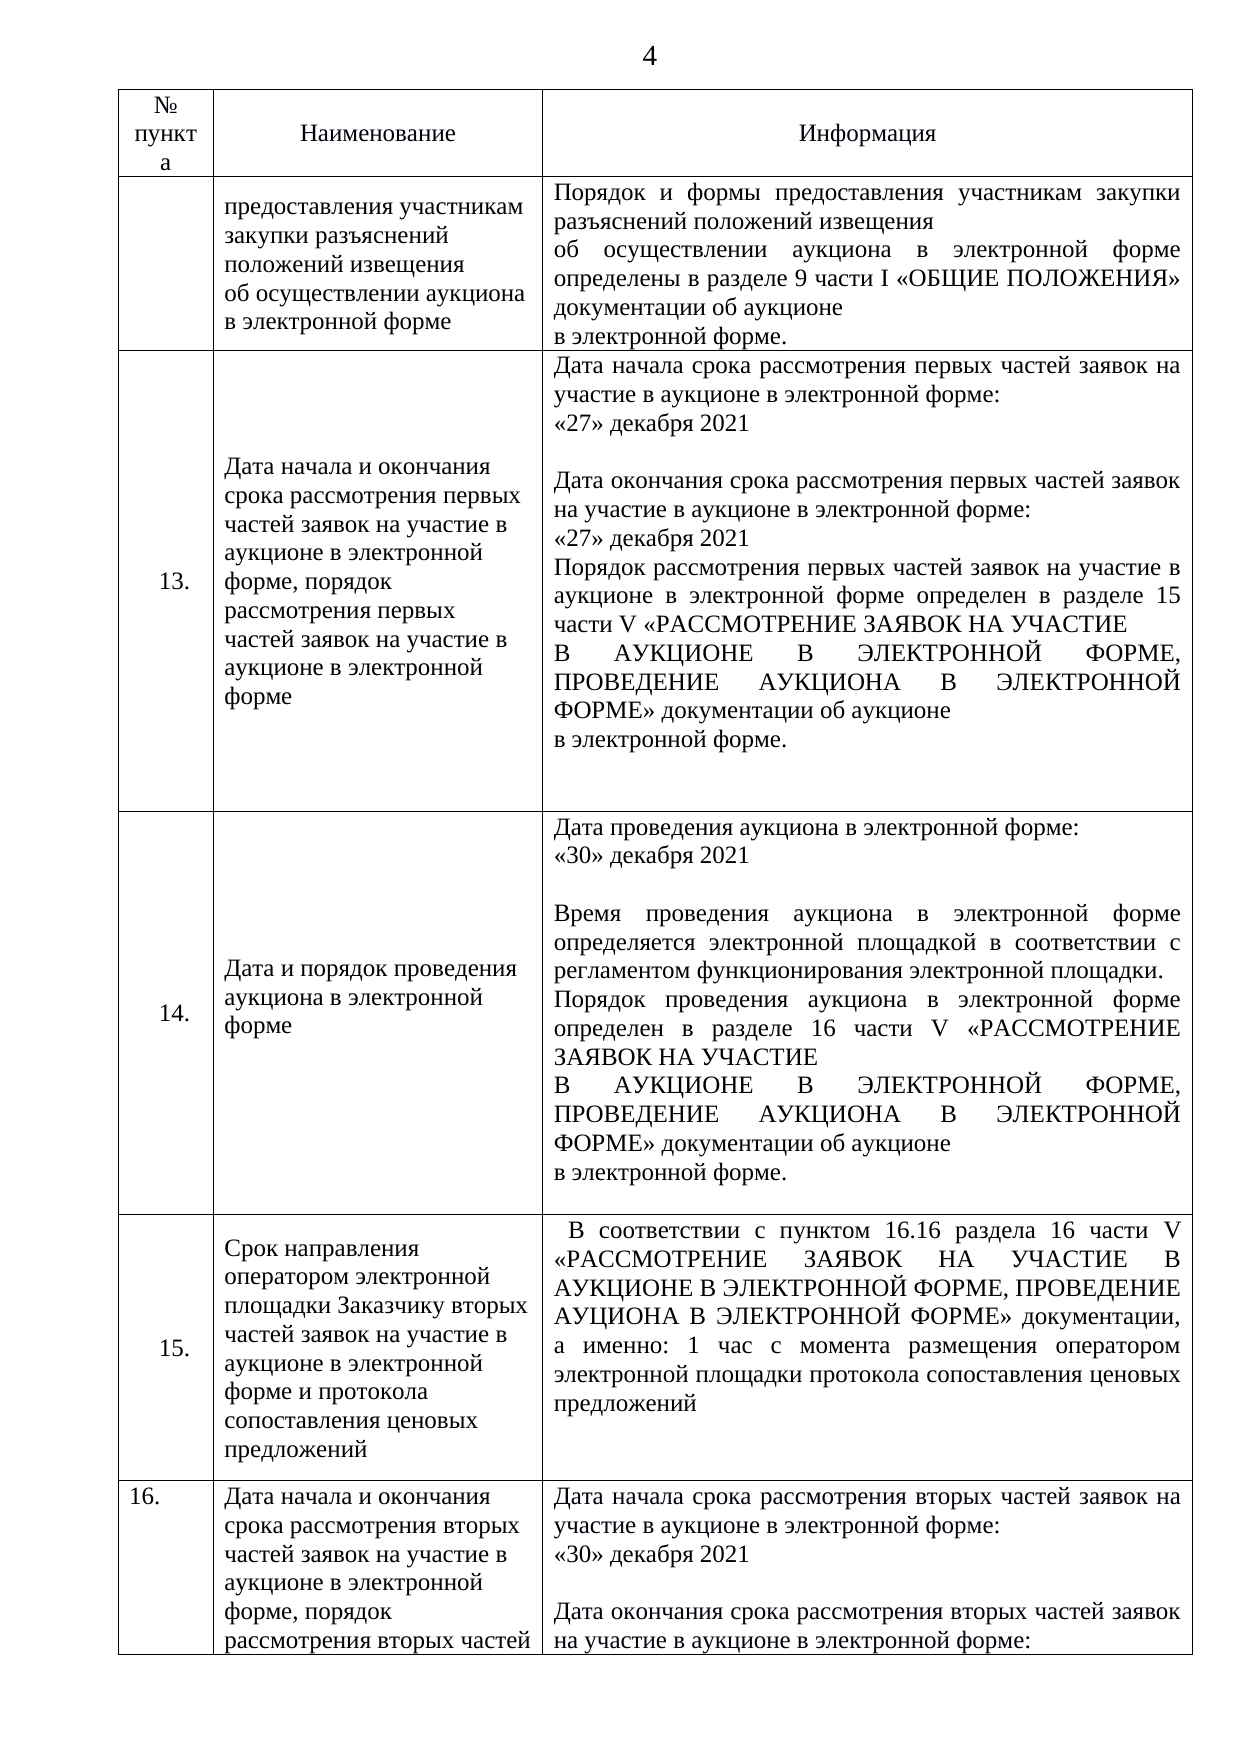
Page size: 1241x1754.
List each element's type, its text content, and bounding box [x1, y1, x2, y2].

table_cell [214, 177, 542, 349]
table_header Наименование [214, 90, 542, 176]
table_cell [119, 812, 213, 1214]
table_header № пункта [119, 90, 213, 176]
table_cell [543, 177, 1192, 349]
table_cell Дата начала и окончания срока рассмотрения первых частей заявок на участие в аукционе в электронной форме, порядок рассмотрения первых частей заявок на участие в аукционе в электронной форме [214, 351, 542, 811]
table_cell Срок направления оператором электронной площадки Заказчику вторых частей заявок на участие в аукционе в электронной форме и протокола сопоставления ценовых предложений [214, 1215, 542, 1480]
table_header Информация [543, 90, 1192, 176]
table_cell Дата начала срока рассмотрения первых частей заявок на участие в аукционе в электронной форме: «27» декабря 2021 Дата окончания срока рассмотрения первых частей заявок на участие в аукционе в электронной форме: «27» декабря 2021 Порядок рассмотрения первых частей заявок на участие в аукционе в электронной форме определен в разделе 15 части V «РАССМОТРЕНИЕ ЗАЯВОК НА УЧАСТИЕ В АУКЦИОНЕ В ЭЛЕКТРОННОЙ ФОРМЕ, ПРОВЕДЕНИЕ АУКЦИОНА В ЭЛЕКТРОННОЙ ФОРМЕ» документации об аукционе в электронной форме. [543, 351, 1192, 811]
table_cell [119, 351, 213, 811]
table_cell Дата и порядок проведения аукциона в электронной форме [214, 812, 542, 1214]
table_cell В соответствии с пунктом 16.16 раздела 16 части V «РАССМОТРЕНИЕ ЗАЯВОК НА УЧАСТИЕ В АУКЦИОНЕ В ЭЛЕКТРОННОЙ ФОРМЕ, ПРОВЕДЕНИЕ АУЦИОНА В ЭЛЕКТРОННОЙ ФОРМЕ» документации, а именно: 1 час с момента размещения оператором электронной площадки протокола сопоставления ценовых предложений [543, 1215, 1192, 1480]
table_cell [119, 177, 213, 349]
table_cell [214, 1481, 542, 1654]
table_cell [119, 1215, 213, 1480]
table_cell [543, 1481, 1192, 1654]
table_cell [119, 1481, 213, 1654]
table_cell Дата проведения аукциона в электронной форме: «30» декабря 2021 Время проведения аукциона в электронной форме определяется электронной площадкой в соответствии с регламентом функционирования электронной площадки. Порядок проведения аукциона в электронной форме определен в разделе 16 части V «РАССМОТРЕНИЕ ЗАЯВОК НА УЧАСТИЕ В АУКЦИОНЕ В ЭЛЕКТРОННОЙ ФОРМЕ, ПРОВЕДЕНИЕ АУКЦИОНА В ЭЛЕКТРОННОЙ ФОРМЕ» документации об аукционе в электронной форме. [543, 812, 1192, 1214]
